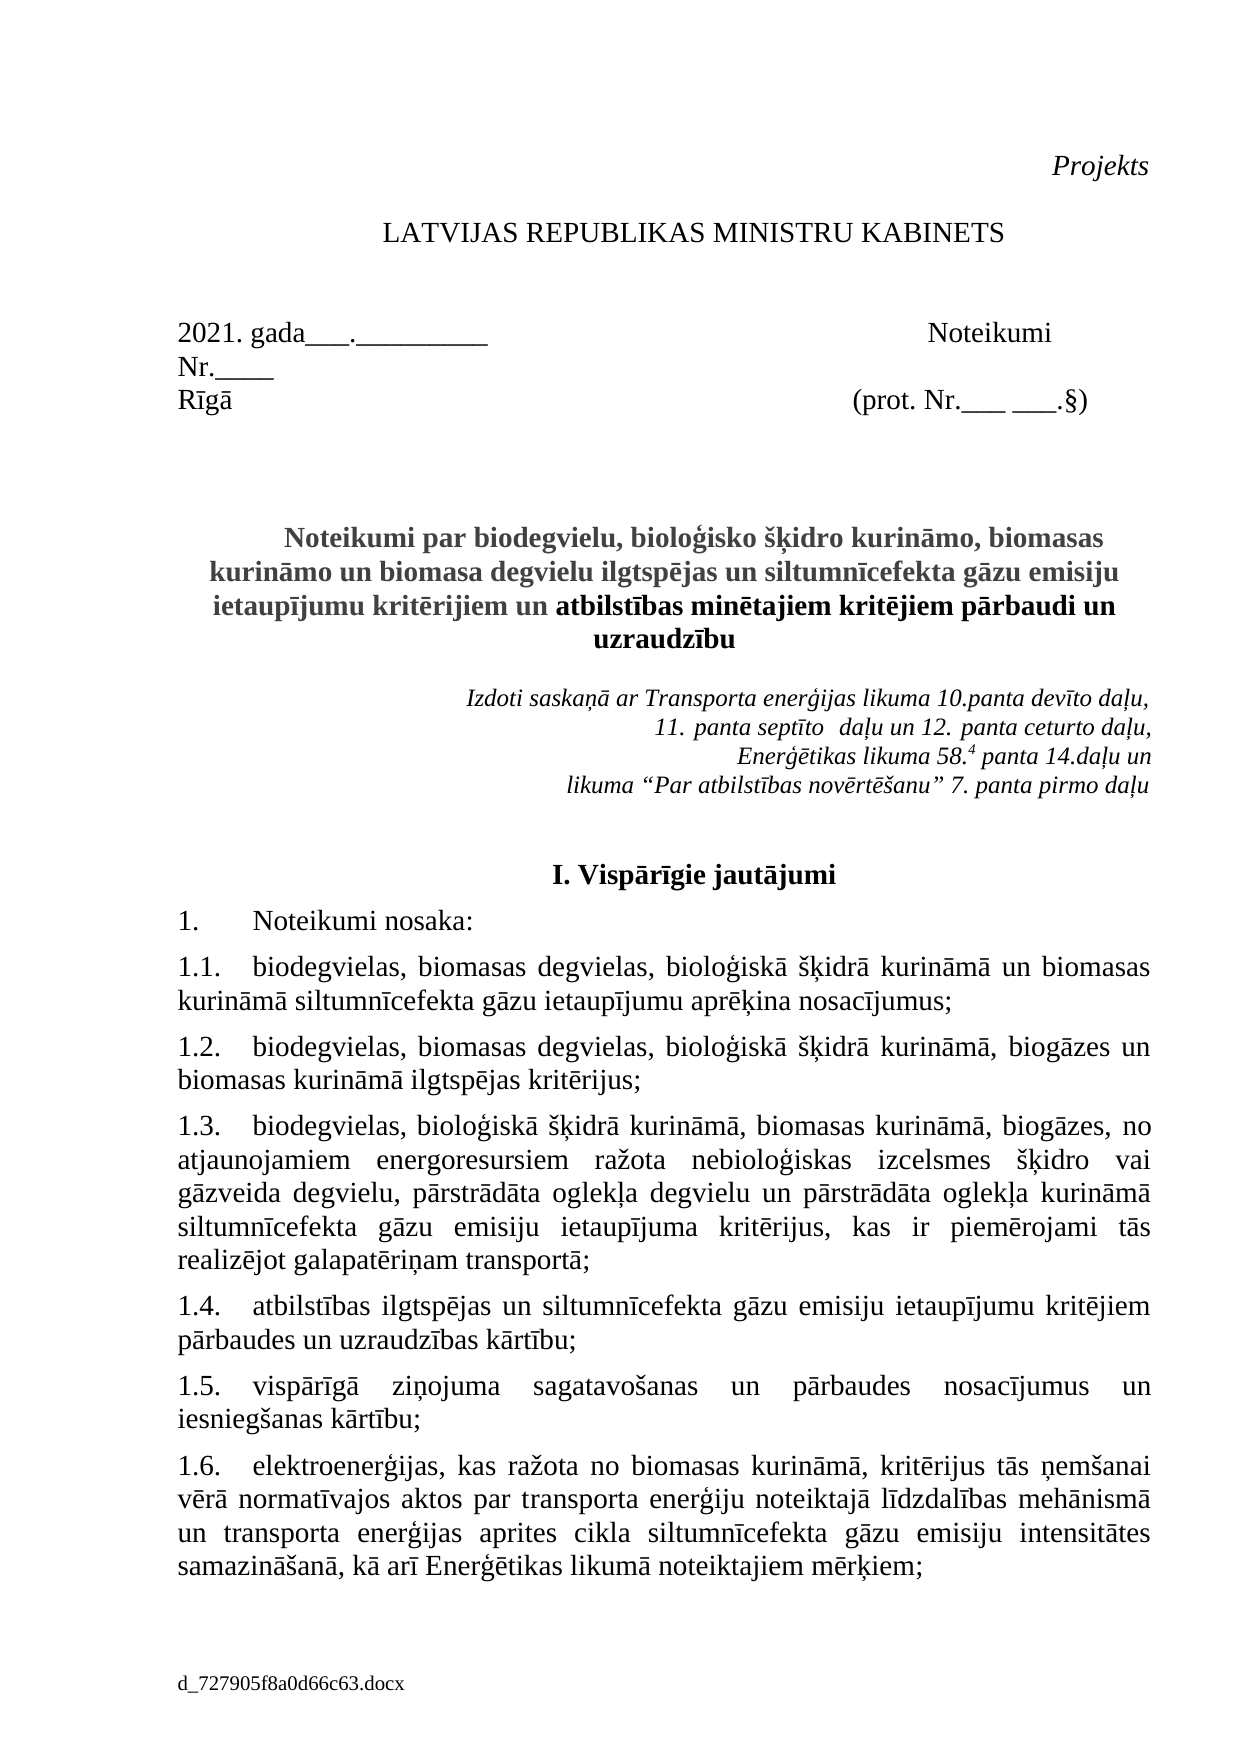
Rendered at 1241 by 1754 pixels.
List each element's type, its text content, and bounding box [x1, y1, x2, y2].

list biodegvielas, biomasas degvielas, bioloģiskā šķidrā kurināmā, biogāzes un biomasas kurināmā ilgtspējas kritērijus; [177, 1029, 1152, 1096]
text Rīgā (prot. Nr.___ ___.§) [177, 382, 1152, 416]
list vispārīgā ziņojuma sagatavošanas un pārbaudes nosacījumus un iesniegšanas kārtību; [177, 1368, 1152, 1435]
text 2021. gada___._________ Noteikumi Nr.____ [177, 315, 1152, 382]
list atbilstības ilgtspējas un siltumnīcefekta gāzu emisiju ietaupījumu kritējiem pārbaudes un uzraudzības kārtību; [177, 1288, 1152, 1356]
list Noteikumi nosaka: [177, 903, 1152, 937]
list biodegvielas, bioloģiskā šķidrā kurināmā, biomasas kurināmā, biogāzes, no atjaunojamiem energoresursiem ražota nebioloģiskas izcelsmes šķidro vai gāzveida degvielu, pārstrādāta oglekļa degvielu un pārstrādāta oglekļa kurināmā siltumnīcefekta gāzu emisiju ietaupījuma kritērijus, kas ir piemērojami tās realizējot galapatēriņam transportā; [177, 1108, 1152, 1276]
text 11. panta septīto daļu un 12. panta ceturto daļu, [177, 712, 1152, 741]
list elektroenerģijas, kas ražota no biomasas kurināmā, kritērijus tās ņemšanai vērā normatīvajos aktos par transporta enerģiju noteiktajā līdzdalības mehānismā un transporta enerģijas aprites cikla siltumnīcefekta gāzu emisiju intensitātes samazināšanā, kā arī Enerģētikas likumā noteiktajiem mērķiem; [177, 1448, 1152, 1582]
text Enerģētikas likuma 58.4 panta 14.daļu un [177, 741, 1152, 770]
text likuma “Par atbilstības novērtēšanu” 7. panta pirmo daļu [177, 770, 1152, 798]
text Projekts [177, 148, 1152, 181]
text Izdoti saskaņā ar Transporta enerģijas likuma 10.panta devīto daļu, [177, 683, 1152, 712]
text I. Vispārīgie jautājumi [177, 857, 1152, 891]
list biodegvielas, biomasas degvielas, bioloģiskā šķidrā kurināmā un biomasas kurināmā siltumnīcefekta gāzu ietaupījumu aprēķina nosacījumus; [177, 949, 1152, 1016]
text LATVIJAS REPUBLIKAS MINISTRU KABINETS [177, 215, 1152, 248]
text Noteikumi par biodegvielu, bioloģisko šķidro kurināmo, biomasas kurināmo un biomasa degvielu ilgtspējas un siltumnīcefekta gāzu emisiju ietaupījumu kritērijiem un atbilstības minētajiem kritējiem pārbaudi un uzraudzību [177, 521, 1152, 655]
